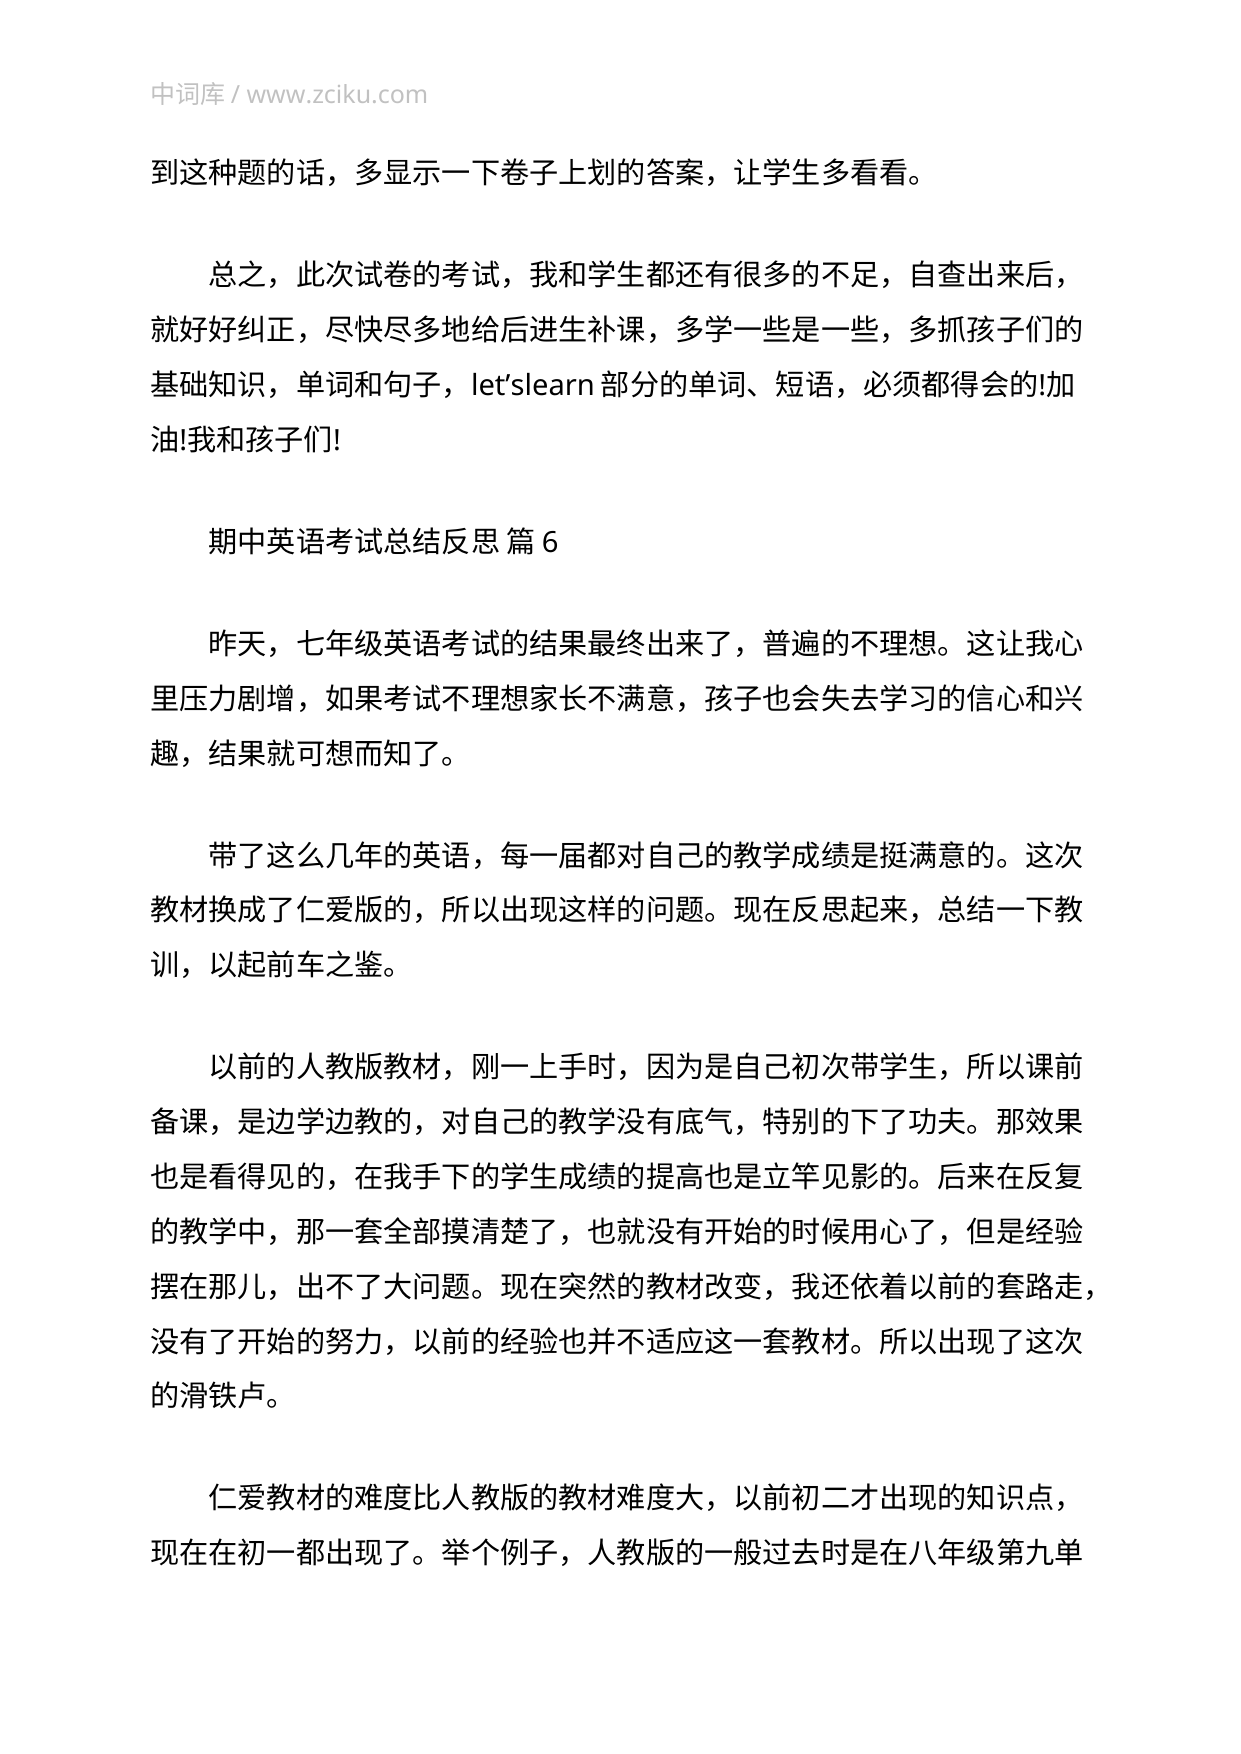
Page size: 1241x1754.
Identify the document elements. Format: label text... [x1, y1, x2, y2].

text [150, 150, 1090, 192]
text 带了这么几年的英语，每一届都对自己的教学成绩是挺满意的。这次教材换成了仁爱版的，所以出现这样的问题。现在反思起来，总结一下教训，以起前车之鉴。 [150, 832, 1090, 984]
text 以前的人教版教材，刚一上手时，因为是自己初次带学生，所以课前备课，是边学边教的，对自己的教学没有底气，特别的下了功夫。那效果也是看得见的，在我手下的学生成绩的提高也是立竿见影的。后来在反复的教学中，那一套全部摸清楚了，也就没有开始的时候用心了，但是经验摆在那儿，出不了大问题。现在突然的教材改变，我还依着以前的套路走，没有了开始的努力，以前的经验也并不适应这一套教材。所以出现了这次的滑铁卢。 [150, 1044, 1090, 1415]
text 期中英语考试总结反思 篇6 [150, 518, 1090, 561]
text 总之，此次试卷的考试，我和学生都还有很多的不足，自查出来后，就好好纠正，尽快尽多地给后进生补课，多学一些是一些，多抓孩子们的基础知识，单词和句子，let’slearn部分的单词、短语，必须都得会的!加油!我和孩子们! [150, 252, 1090, 459]
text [150, 1475, 1090, 1572]
text 昨天，七年级英语考试的结果最终出来了，普遍的不理想。这让我心里压力剧增，如果考试不理想家长不满意，孩子也会失去学习的信心和兴趣，结果就可想而知了。 [150, 621, 1090, 773]
